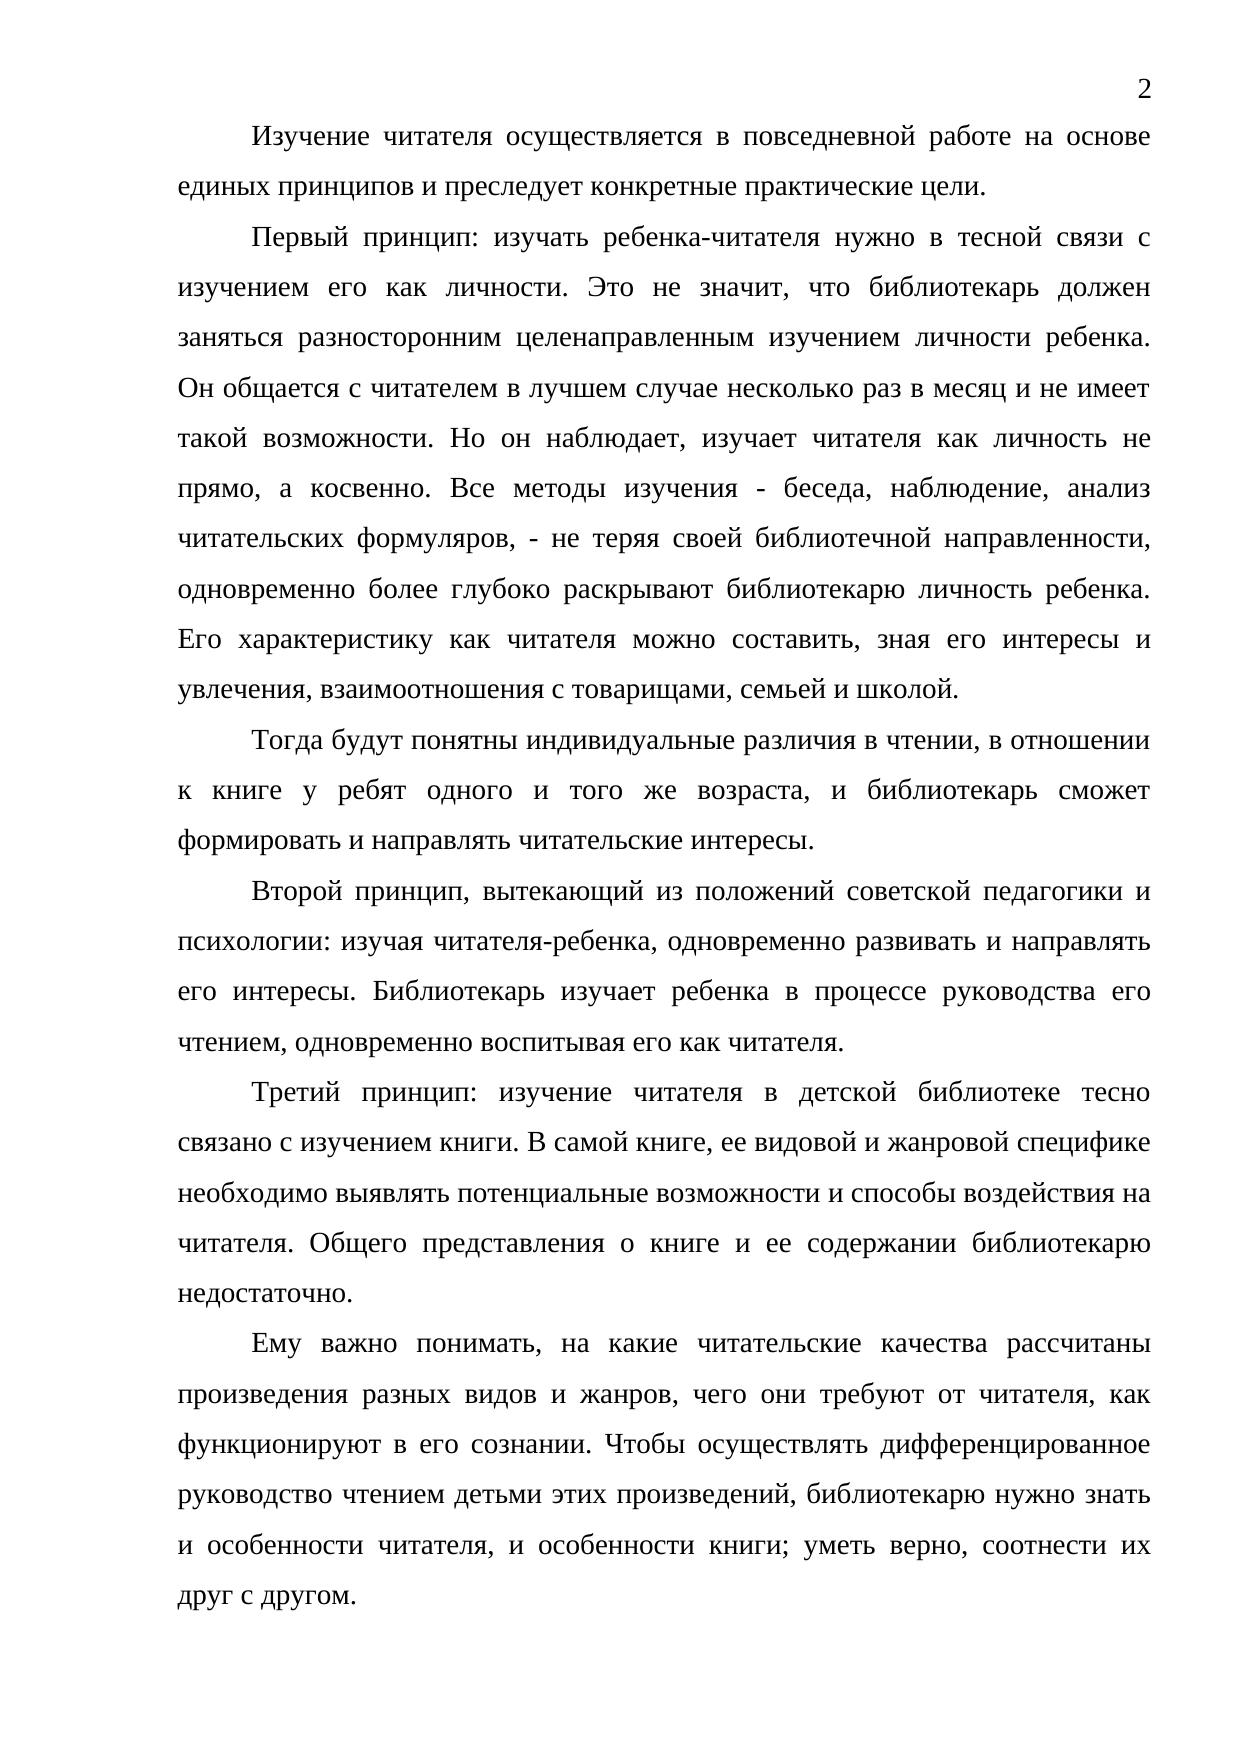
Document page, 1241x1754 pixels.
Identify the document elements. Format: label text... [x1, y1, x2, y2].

text Первый принцип: изучать ребенка-читателя нужно в тесной связи с изучением его как личности. Это не значит, что библиотекарь должен заняться разносторонним целенаправленным изучением личности ребенка. Он общается с читателем в лучшем случае несколько раз в месяц и не имеет такой возможности. Но он наблюдает, изучает читателя как личность не прямо, а косвенно. Все методы изучения - беседа, наблюдение, анализ читательских формуляров, - не теряя своей библиотечной направленности, одновременно более глубоко раскрывают библиотекарю личность ребенка. Его характеристику как читателя можно составить, зная его интересы и увлечения, взаимоотношения с товарищами, семьей и школой. [177, 219, 1152, 705]
text Ему важно понимать, на какие читательские качества рассчитаны произведения разных видов и жанров, чего они требуют от читателя, как функционируют в его сознании. Чтобы осуществлять дифференцированное руководство чтением детьми этих произведений, библиотекарю нужно знать и особенности читателя, и особенности книги; уметь верно, соотнести их друг с другом. [177, 1326, 1152, 1611]
text Тогда будут понятны индивидуальные различия в чтении, в отношении к книге у ребят одного и того же возраста, и библиотекарь сможет формировать и направлять читательские интересы. [177, 722, 1152, 856]
text Второй принцип, вытекающий из положений советской педагогики и психологии: изучая читателя-ребенка, одновременно развивать и направлять его интересы. Библиотекарь изучает ребенка в процессе руководства его чтением, одновременно воспитывая его как читателя. [177, 873, 1152, 1057]
text Третий принцип: изучение читателя в детской библиотеке тесно связано с изучением книги. В самой книге, ее видовой и жанровой специфике необходимо выявлять потенциальные возможности и способы воздействия на читателя. Общего представления о книге и ее содержании библиотекарю недостаточно. [177, 1074, 1152, 1309]
text Изучение читателя осуществляется в повседневной работе на основе единых принципов и преследует конкретные практические цели. [177, 118, 1152, 202]
